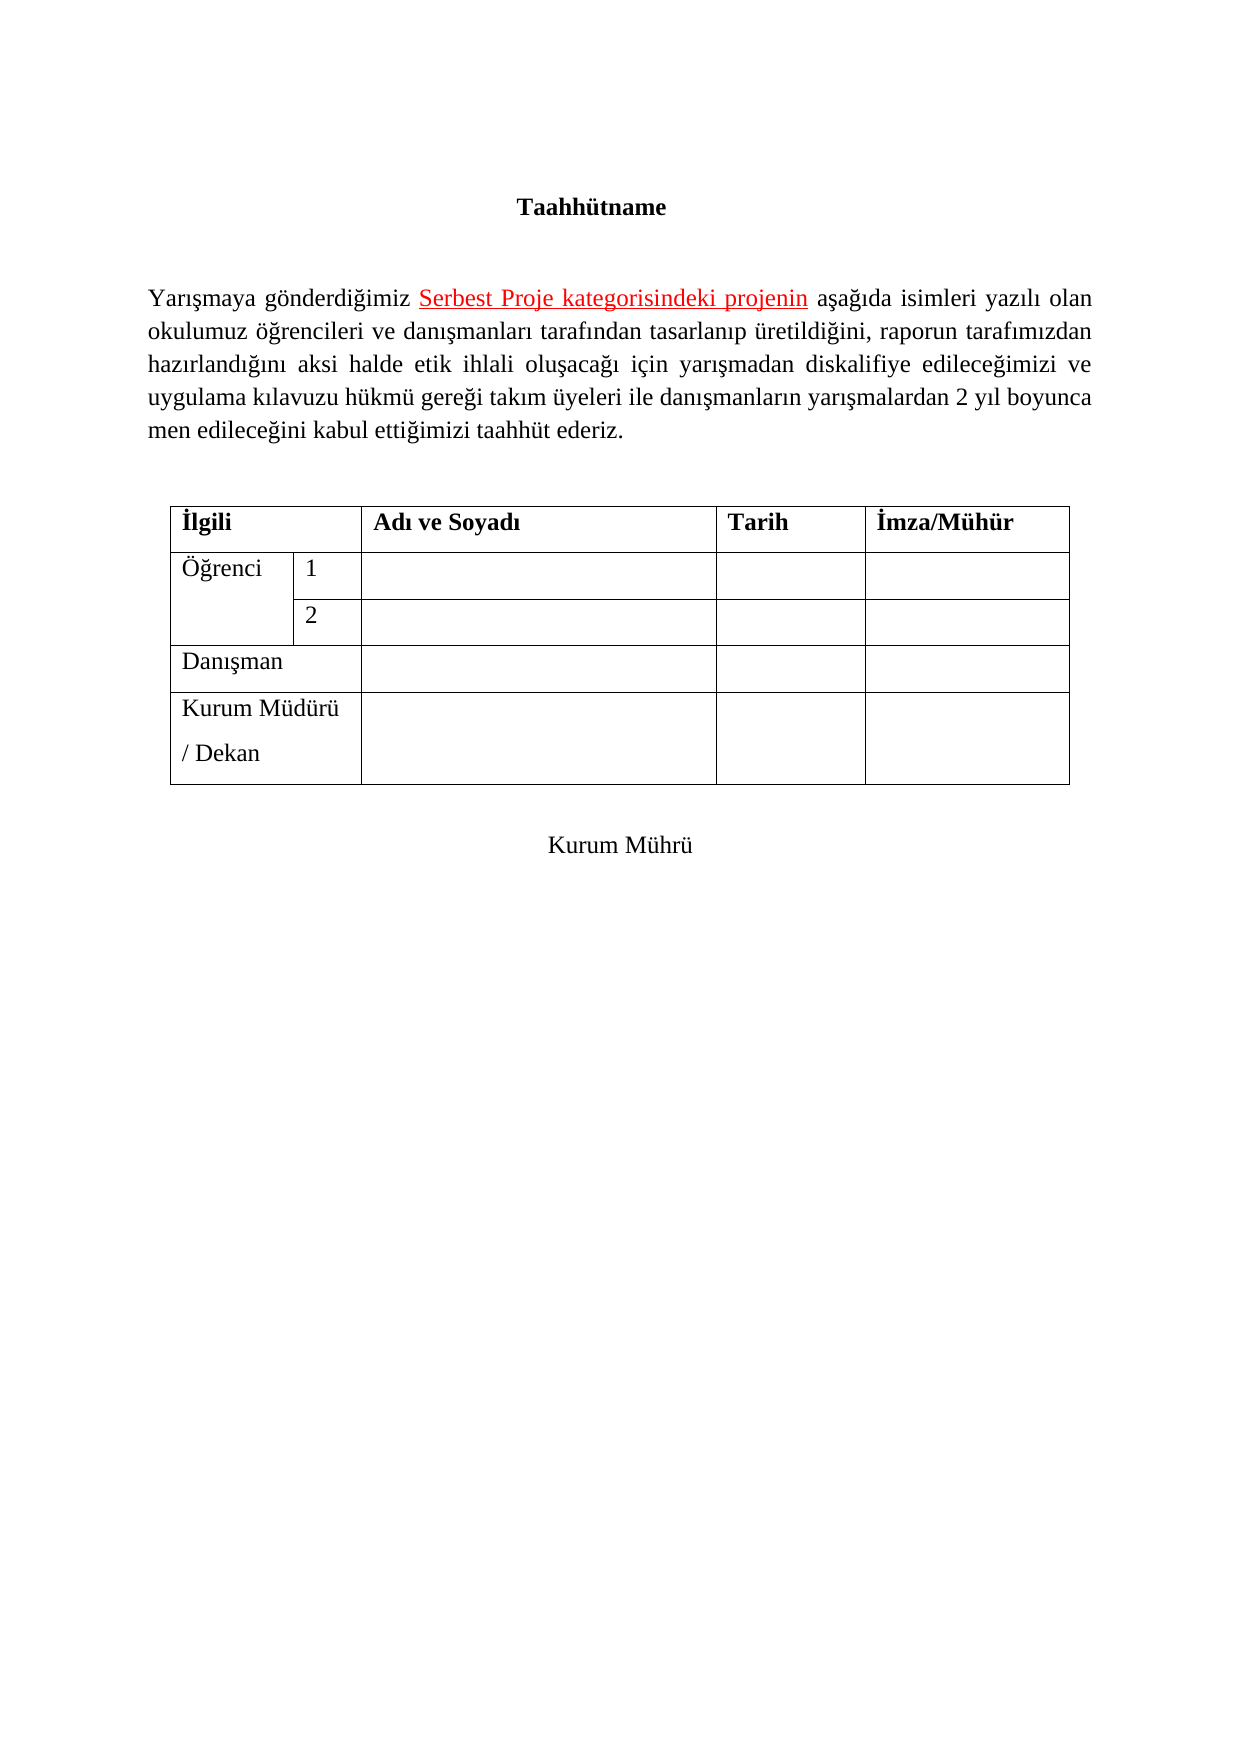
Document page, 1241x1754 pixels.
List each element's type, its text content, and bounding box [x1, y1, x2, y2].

table_cell [362, 693, 716, 784]
table_cell [717, 693, 865, 784]
table_cell [866, 646, 1069, 692]
table_cell [717, 553, 865, 599]
table_header İlgili [171, 507, 361, 552]
table_cell [717, 646, 865, 692]
table_cell 1 [294, 553, 361, 599]
table_cell Danışman [171, 646, 361, 692]
table_cell [866, 693, 1069, 784]
table_cell Kurum Müdürü / Dekan [171, 693, 361, 784]
table_cell [866, 553, 1069, 599]
text Yarışmaya gönderdiğimiz Serbest Proje kategorisindeki projenin aşağıda isimleri yazılı olan okulumuz öğrencileri ve danışmanları tarafından tasarlanıp üretildiğini, raporun tarafımızdan hazırlandığını aksi halde etik ihlali oluşacağı için yarışmadan diskalifiye edileceğimizi ve uygulama kılavuzu hükmü gereği takım üyeleri ile danışmanların yarışmalardan 2 yıl boyunca men edileceğini kabul ettiğimizi taahhüt ederiz. [148, 283, 1093, 444]
table_cell [717, 600, 865, 645]
table_cell [362, 600, 716, 645]
table_cell [362, 646, 716, 692]
table_header İmza/Mühür [866, 507, 1069, 552]
text Taahhütname [443, 192, 1093, 221]
table_cell Öğrenci [171, 553, 293, 645]
text Kurum Mührü [148, 830, 1093, 859]
table_header Tarih [717, 507, 865, 552]
table_cell [362, 553, 716, 599]
table_cell 2 [294, 600, 361, 645]
table_cell [866, 600, 1069, 645]
table_header Adı ve Soyadı [362, 507, 716, 552]
